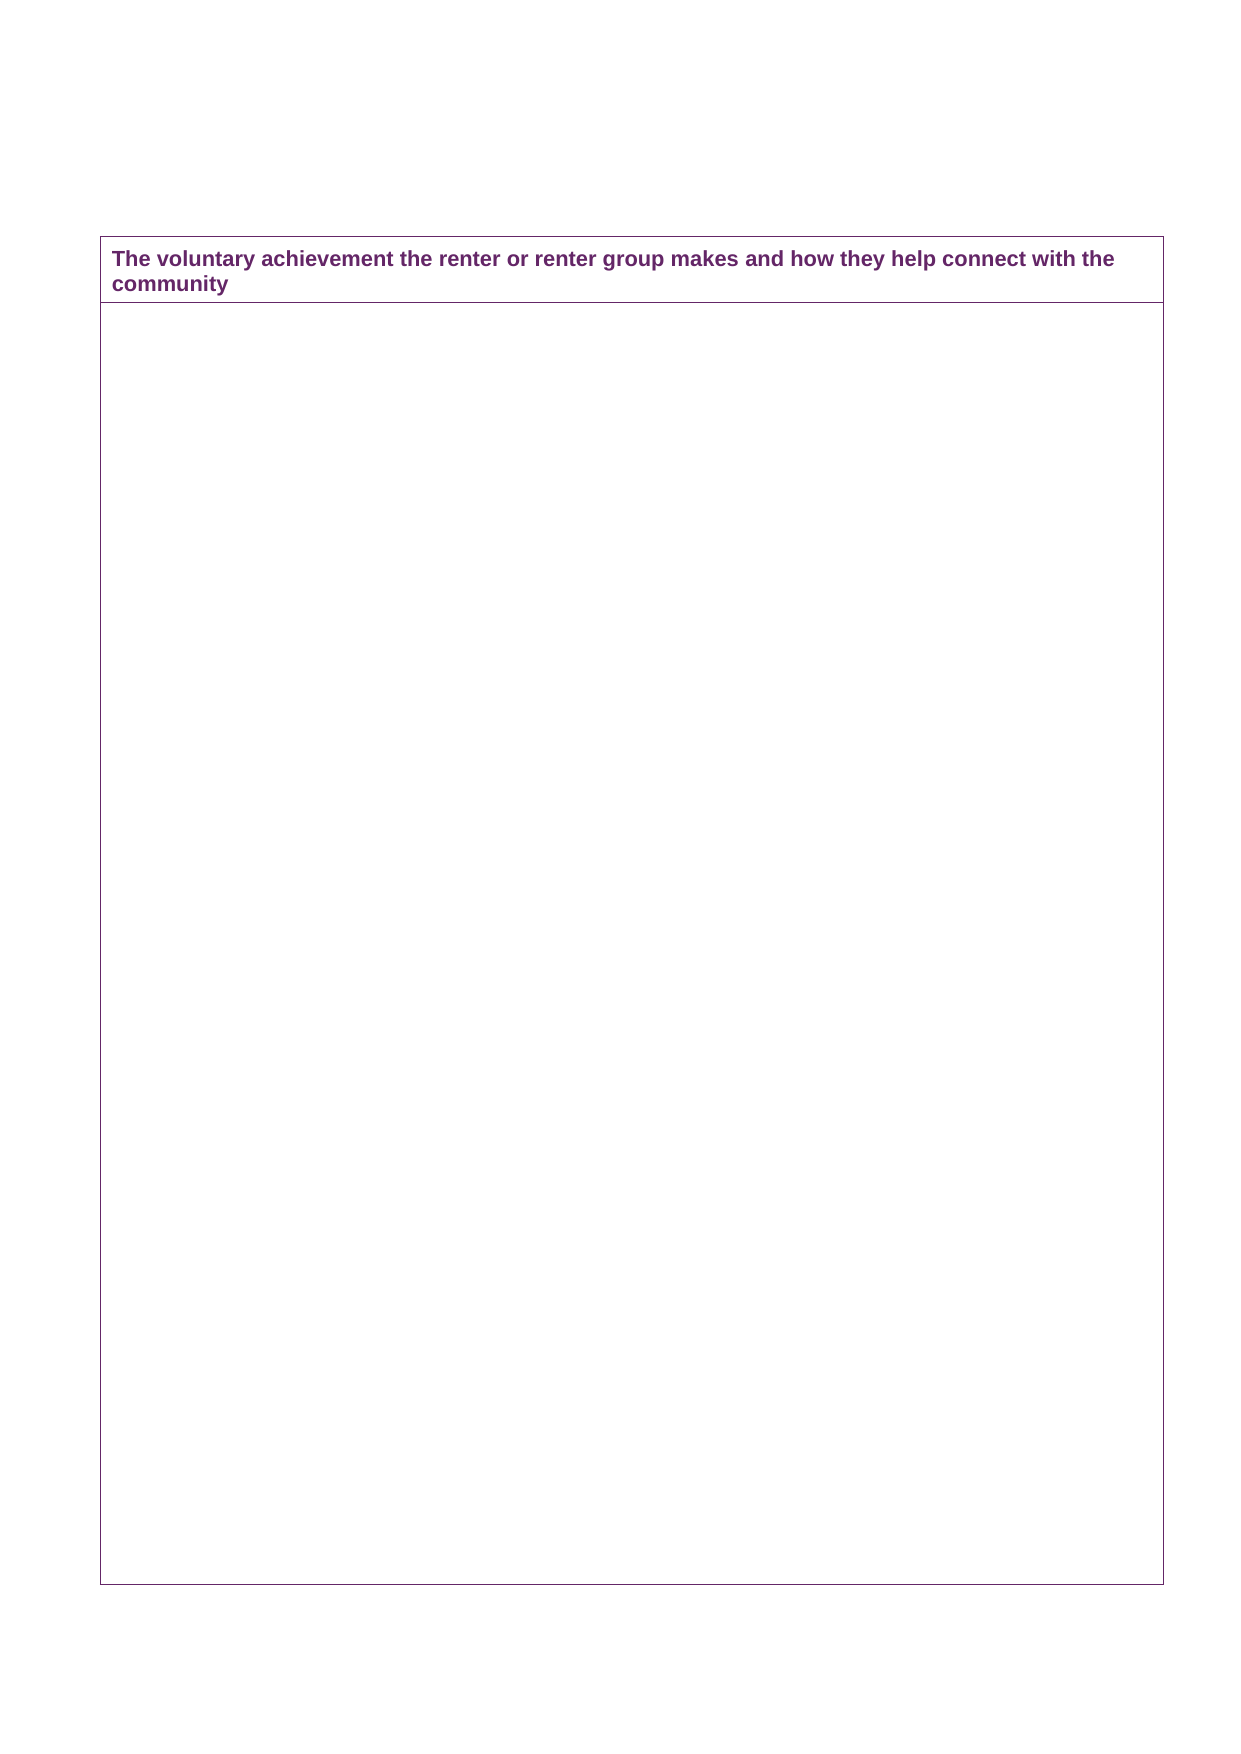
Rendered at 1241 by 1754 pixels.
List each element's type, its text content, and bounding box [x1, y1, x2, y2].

table_header The voluntary achievement the renter or renter group makes and how they help connect with the community [101, 237, 1163, 302]
table_cell [101, 303, 1163, 1584]
